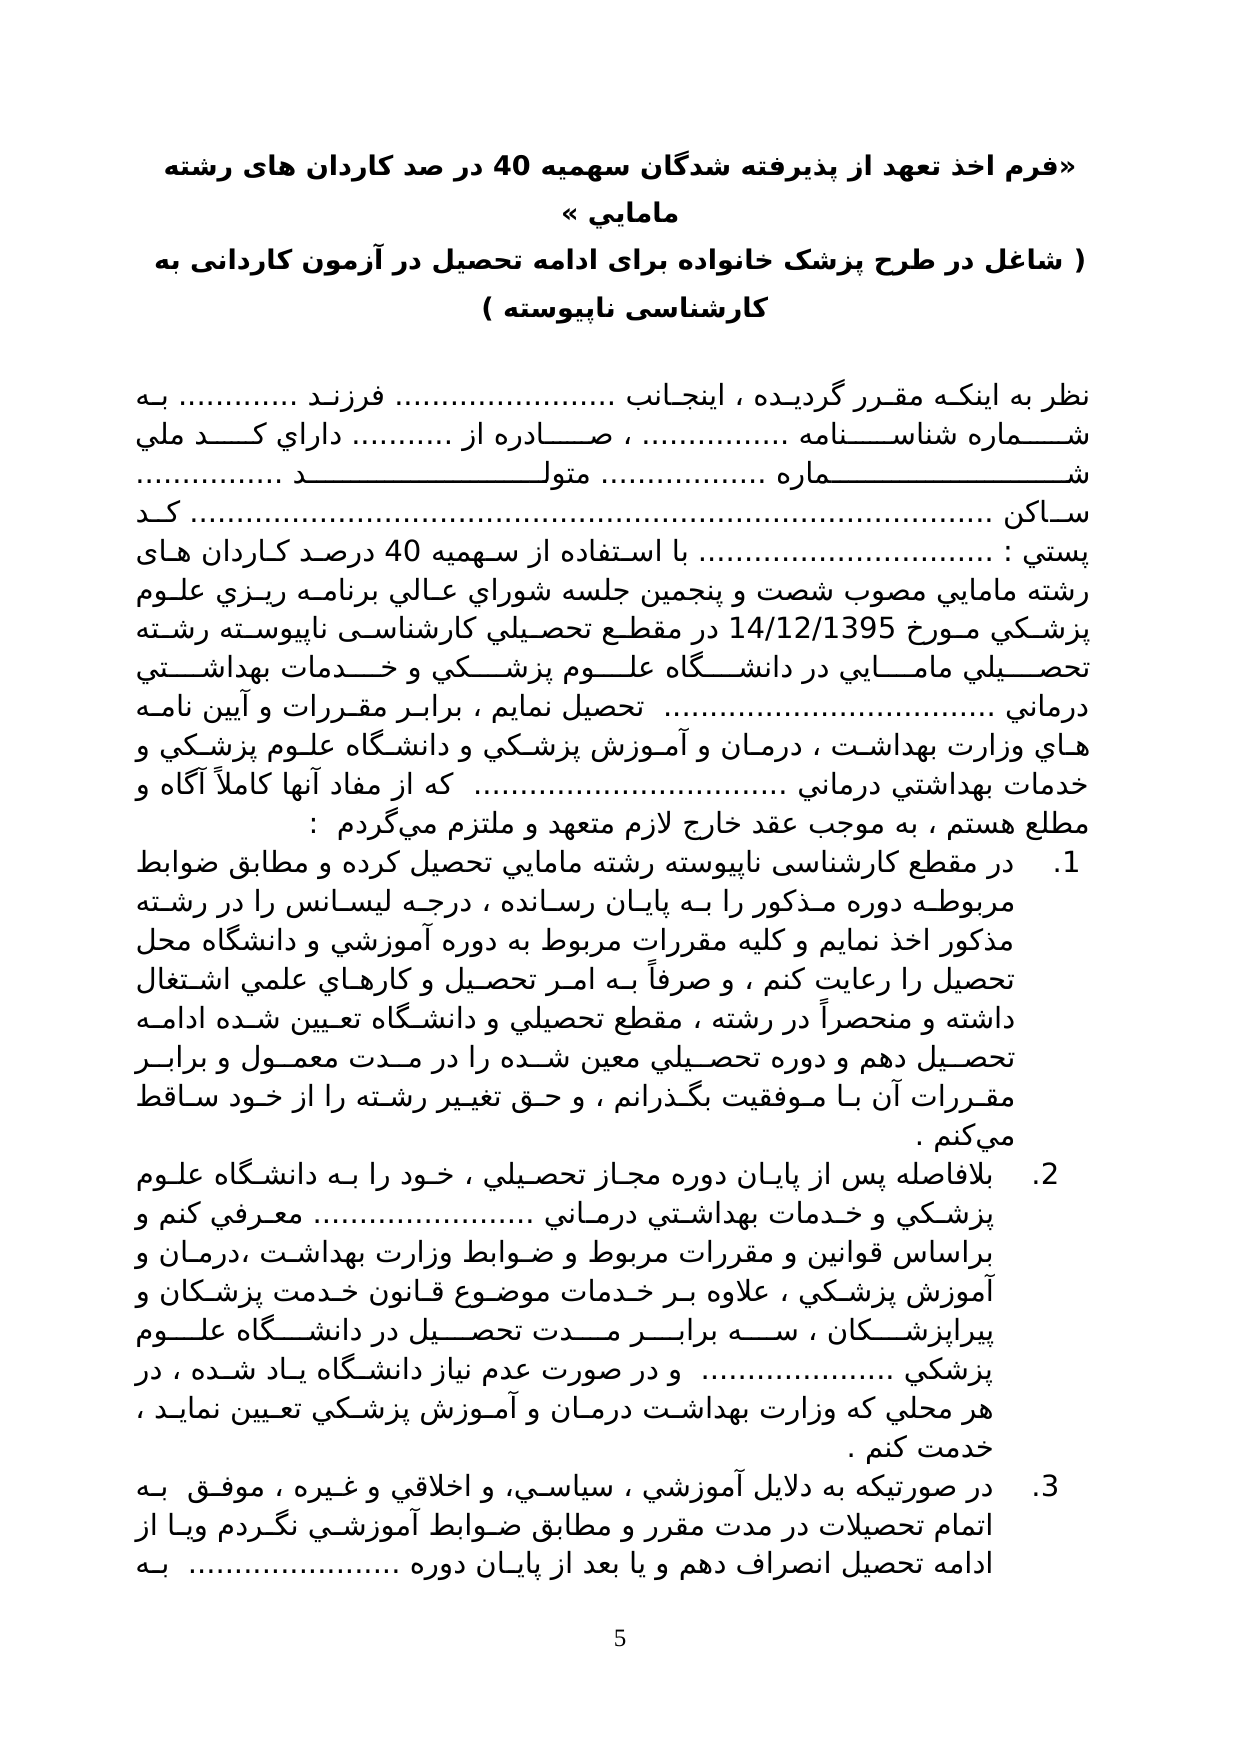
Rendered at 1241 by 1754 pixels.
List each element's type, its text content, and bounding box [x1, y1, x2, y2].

text نظر به اينكه مقرر گرديده ، اينجانب ........................ فرزند ............. به شماره شناسنامه ................ ، صادره از ........... داراي كد ملي شماره .................. متولد ................ ساكن ....................................................................................... كد پستي : ................................ با استفاده از سهميه 40 درصد کاردان های رشته مامايي مصوب شصت و پنجمین جلسه شوراي عالي برنامه ريزي علوم پزشكي مورخ 14/12/1395 در مقطع تحصيلي کارشناسی ناپیوسته رشته تحصيلي مامايي در دانشگاه علوم پزشكي و خدمات بهداشتي درماني .................................... تحصيل نمايم ،‌ برابر مقررات و آيين نامه هاي وزارت بهداشت ، درمان و آموزش پزشكي و دانشگاه علوم پزشكي و خدمات بهداشتي درماني .................................. كه از مفاد آنها كاملاً آگاه و مطلع هستم ، به موجب عقد خارج لازم متعهد و ملتزم مي‌گردم : [135, 378, 1090, 841]
text ( شاغل در طرح پزشک خانواده برای ادامه تحصیل در آزمون کاردانی به کارشناسی ناپیوسته ) [150, 244, 1090, 323]
list بلافاصله پس از پايان دوره مجاز تحصيلي ، خود را به دانشگاه علوم پزشكي و خدمات بهداشتي درماني ........................ معرفي كنم و براساس قوانين و مقررات مربوط و ضوابط وزارت بهداشت ،‌درمان و آموزش پزشكي ، علاوه بر خدمات موضوع قانون خدمت پزشكان و پيراپزشكان ، سه برابر مدت تحصيل در دانشگاه علوم پزشكي ..................... و در صورت عدم نياز دانشگاه ياد شده ، در هر محلي كه وزارت بهداشت درمان و آموزش پزشكي تعيين نمايد ، خدمت كنم . [135, 1157, 1031, 1464]
text «فرم اخذ تعهد از پذيرفته شدگان سهميه 40 در صد کاردان های رشته مامايي » [150, 150, 1090, 229]
list در مقطع کارشناسی ناپيوسته رشته مامايي تحصيل كرده و مطابق ضوابط مربوطه دوره مذكور را به پايان رسانده ، درجه ليسانس را در رشته مذكور اخذ نمايم و كليه مقررات مربوط به دوره آموزشي و دانشگاه محل تحصيل را رعايت كنم ، و صرفاً به امر تحصيل و كارهاي علمي اشتغال داشته و منحصراً در رشته ، مقطع تحصيلي و دانشگاه تعيين شده ادامه تحصيل دهم و دوره تحصيلي معين شده را در مدت معمول و برابر مقررات آن با موفقيت بگذرانم ، و حق تغيير رشته را از خود ساقط مي‌كنم . [135, 846, 1053, 1152]
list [135, 1469, 1031, 1581]
